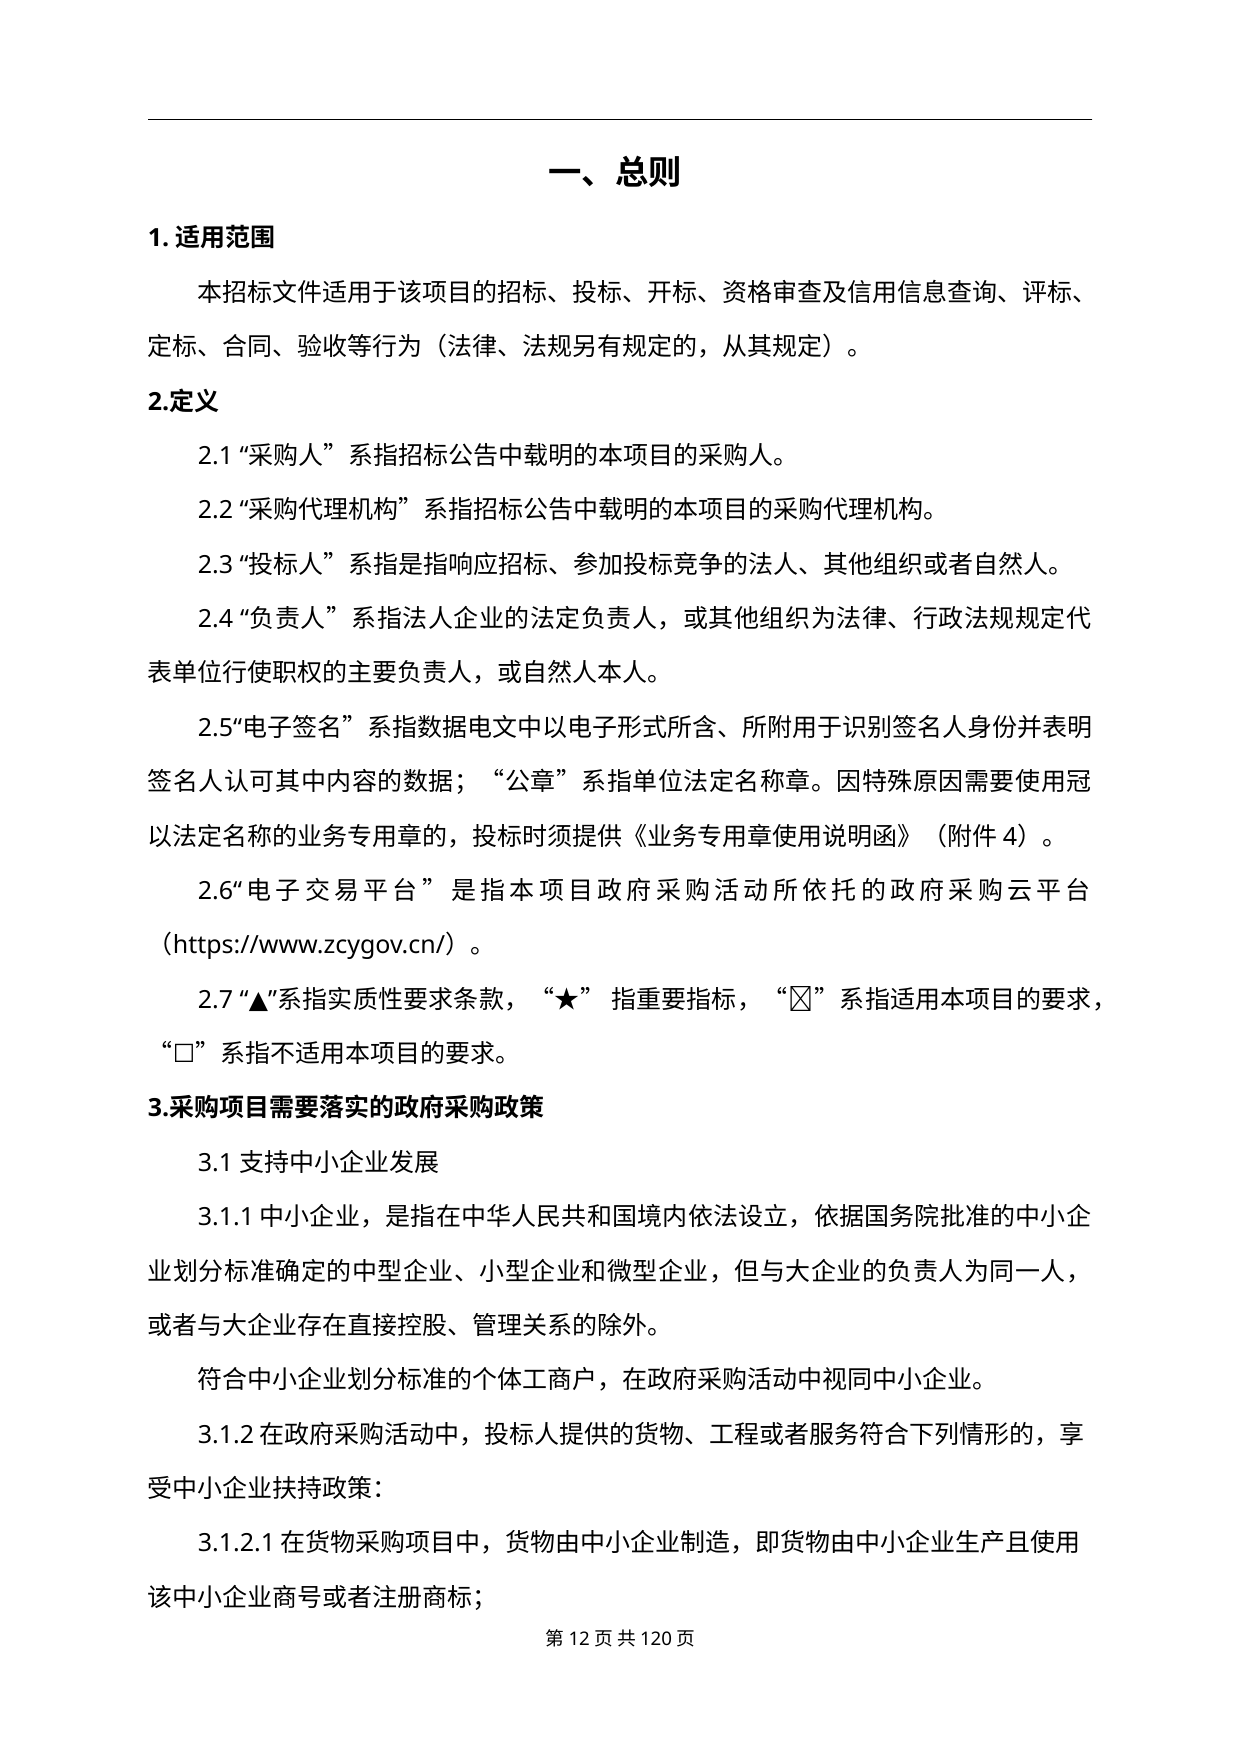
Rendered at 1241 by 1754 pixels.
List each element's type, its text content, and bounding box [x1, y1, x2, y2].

text 3.1 支持中小企业发展 [148, 1142, 1092, 1178]
text 2.4 “负责人”系指法人企业的法定负责人，或其他组织为法律、行政法规规定代表单位行使职权的主要负责人，或自然人本人。 [148, 598, 1092, 689]
text 本招标文件适用于该项目的招标、投标、开标、资格审查及信用信息查询、评标、定标、合同、验收等行为（法律、法规另有规定的，从其规定）。 [148, 272, 1092, 363]
text 3.采购项目需要落实的政府采购政策 [148, 1088, 1092, 1124]
text 2.3 “投标人”系指是指响应招标、参加投标竞争的法人、其他组织或者自然人。 [148, 544, 1092, 580]
text 1. 适用范围 [148, 218, 1092, 254]
text 3.1.2.1在货物采购项目中，货物由中小企业制造，即货物由中小企业生产且使用该中小企业商号或者注册商标； [148, 1523, 1092, 1613]
text 3.1.2在政府采购活动中，投标人提供的货物、工程或者服务符合下列情形的，享受中小企业扶持政策： [148, 1414, 1092, 1505]
text 符合中小企业划分标准的个体工商户，在政府采购活动中视同中小企业。 [148, 1360, 1092, 1396]
text 2.2 “采购代理机构”系指招标公告中载明的本项目的采购代理机构。 [148, 490, 1092, 526]
text 一、总则 [148, 146, 1092, 194]
text 2.6“电子交易平台”是指本项目政府采购活动所依托的政府采购云平台（https://www.zcygov.cn/）。 [148, 870, 1092, 961]
text 2.5“电子签名”系指数据电文中以电子形式所含、所附用于识别签名人身份并表明签名人认可其中内容的数据；“公章”系指单位法定名称章。因特殊原因需要使用冠以法定名称的业务专用章的，投标时须提供《业务专用章使用说明函》（附件4）。 [148, 707, 1092, 852]
text 3.1.1中小企业，是指在中华人民共和国境内依法设立，依据国务院批准的中小企业划分标准确定的中型企业、小型企业和微型企业，但与大企业的负责人为同一人，或者与大企业存在直接控股、管理关系的除外。 [148, 1197, 1092, 1342]
text 2.定义 [148, 381, 1092, 417]
text 2.1 “采购人”系指招标公告中载明的本项目的采购人。 [148, 435, 1092, 472]
text 2.7 “▲”系指实质性要求条款，“★” 指重要指标，“”系指适用本项目的要求，“”系指不适用本项目的要求。 [148, 979, 1092, 1070]
